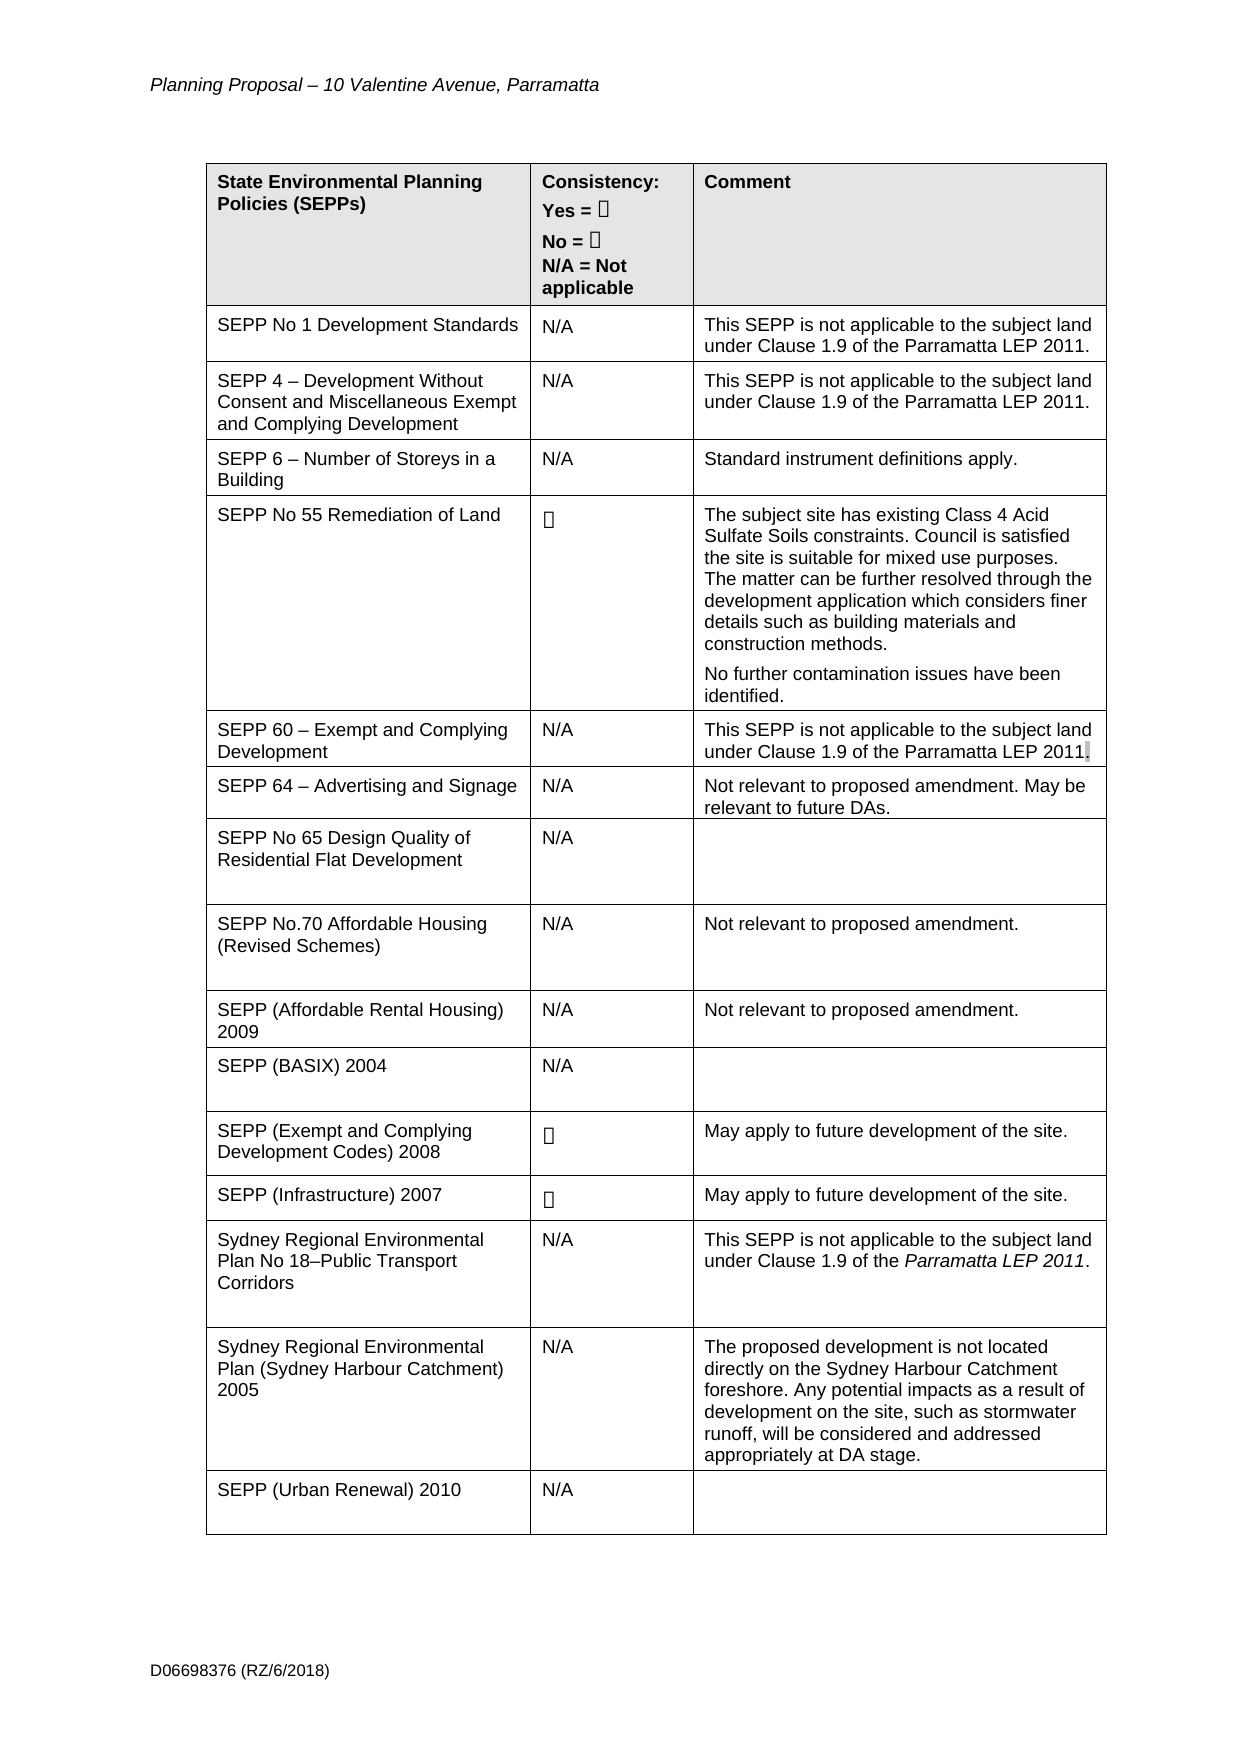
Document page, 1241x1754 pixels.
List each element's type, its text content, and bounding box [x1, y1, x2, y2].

table_cell Not relevant to proposed amendment. [694, 905, 1106, 990]
table_cell SEPP (Urban Renewal) 2010 [207, 1471, 530, 1534]
table_cell SEPP 6 – Number of Storeys in a Building [207, 440, 530, 495]
table_cell SEPP 60 – Exempt and Complying Development [207, 711, 530, 766]
table_cell SEPP (Affordable Rental Housing) 2009 [207, 991, 530, 1046]
table_cell N/A [531, 1328, 693, 1470]
table_cell Not relevant to proposed amendment. [694, 991, 1106, 1046]
table_cell SEPP No 65 Design Quality of Residential Flat Development [207, 819, 530, 904]
table_cell SEPP 64 – Advertising and Signage [207, 767, 530, 818]
table_cell SEPP (BASIX) 2004 [207, 1048, 530, 1111]
table_cell  [531, 496, 693, 710]
table_cell This SEPP is not applicable to the subject land under Clause 1.9 of the Parramatta LEP 2011. [694, 1221, 1106, 1327]
table_cell Sydney Regional Environmental Plan No 18–Public Transport Corridors [207, 1221, 530, 1327]
table_header Comment [694, 164, 1106, 305]
table_cell Standard instrument definitions apply. [694, 440, 1106, 495]
table_cell This SEPP is not applicable to the subject land under Clause 1.9 of the Parramatta LEP 2011. [694, 362, 1106, 438]
table_cell Not relevant to proposed amendment. May be relevant to future DAs. [694, 767, 1106, 818]
table_cell May apply to future development of the site. [694, 1176, 1106, 1220]
table_cell N/A [531, 819, 693, 904]
table_cell N/A [531, 1048, 693, 1111]
table_cell N/A [531, 905, 693, 990]
table_cell N/A [531, 1471, 693, 1534]
table_cell The proposed development is not located directly on the Sydney Harbour Catchment foreshore. Any potential impacts as a result of development on the site, such as stormwater runoff, will be considered and addressed appropriately at DA stage. [694, 1328, 1106, 1470]
table_cell The subject site has existing Class 4 Acid Sulfate Soils constraints. Council is satisfied the site is suitable for mixed use purposes. The matter can be further resolved through the development application which considers finer details such as building materials and construction methods. No further contamination issues have been identified. [694, 496, 1106, 710]
table_cell N/A [531, 991, 693, 1046]
table_cell N/A [531, 767, 693, 818]
table_cell SEPP No 1 Development Standards [207, 306, 530, 361]
table_cell  [531, 1176, 693, 1220]
table_cell  [531, 1112, 693, 1175]
table_cell SEPP 4 – Development Without Consent and Miscellaneous Exempt and Complying Development [207, 362, 530, 438]
table_cell N/A [531, 306, 693, 361]
table_cell Sydney Regional Environmental Plan (Sydney Harbour Catchment) 2005 [207, 1328, 530, 1470]
table_cell N/A [531, 362, 693, 438]
table_cell [694, 1471, 1106, 1534]
table_cell N/A [531, 711, 693, 766]
table_cell SEPP No 55 Remediation of Land [207, 496, 530, 710]
table_cell N/A [531, 1221, 693, 1327]
table_cell SEPP (Infrastructure) 2007 [207, 1176, 530, 1220]
table_header State Environmental Planning Policies (SEPPs) [207, 164, 530, 305]
table_cell May apply to future development of the site. [694, 1112, 1106, 1175]
table_cell SEPP No.70 Affordable Housing (Revised Schemes) [207, 905, 530, 990]
table_header Consistency: Yes =  No =  N/A = Not applicable [531, 164, 693, 305]
table_cell N/A [531, 440, 693, 495]
table_cell [694, 1048, 1106, 1111]
table_cell [694, 819, 1106, 904]
table_cell SEPP (Exempt and Complying Development Codes) 2008 [207, 1112, 530, 1175]
table_cell This SEPP is not applicable to the subject land under Clause 1.9 of the Parramatta LEP 2011. [694, 306, 1106, 361]
table_cell This SEPP is not applicable to the subject land under Clause 1.9 of the Parramatta LEP 2011. [694, 711, 1106, 766]
